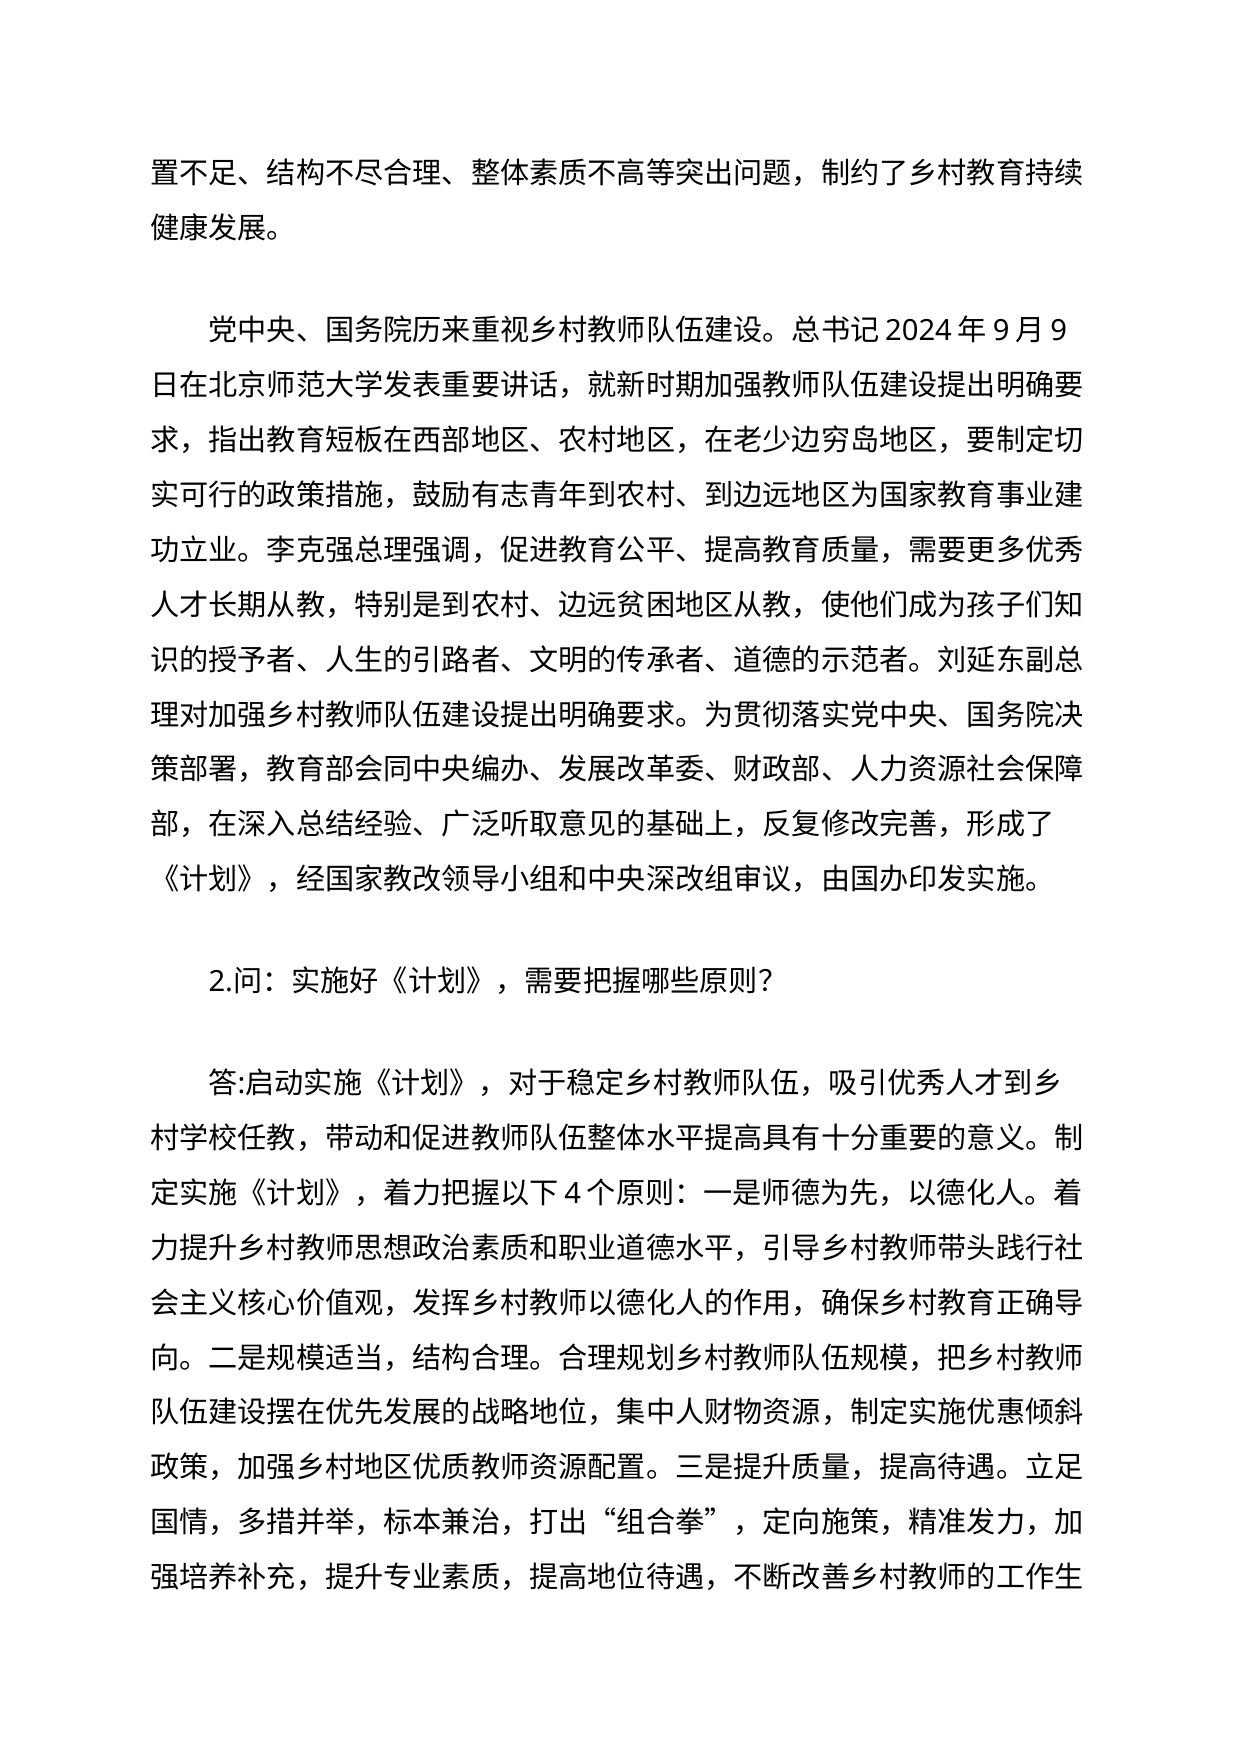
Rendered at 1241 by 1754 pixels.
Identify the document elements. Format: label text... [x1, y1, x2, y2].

text 党中央、国务院历来重视乡村教师队伍建设。总书记2024年9月9日在北京师范大学发表重要讲话，就新时期加强教师队伍建设提出明确要求，指出教育短板在西部地区、农村地区，在老少边穷岛地区，要制定切实可行的政策措施，鼓励有志青年到农村、到边远地区为国家教育事业建功立业。李克强总理强调，促进教育公平、提高教育质量，需要更多优秀人才长期从教，特别是到农村、边远贫困地区从教，使他们成为孩子们知识的授予者、人生的引路者、文明的传承者、道德的示范者。刘延东副总理对加强乡村教师队伍建设提出明确要求。为贯彻落实党中央、国务院决策部署，教育部会同中央编办、发展改革委、财政部、人力资源社会保障部，在深入总结经验、广泛听取意见的基础上，反复修改完善，形成了《计划》，经国家教改领导小组和中央深改组审议，由国办印发实施。 [150, 307, 1090, 898]
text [150, 150, 1090, 247]
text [150, 1059, 1090, 1596]
text 2.问：实施好《计划》，需要把握哪些原则？ [150, 957, 1090, 1000]
